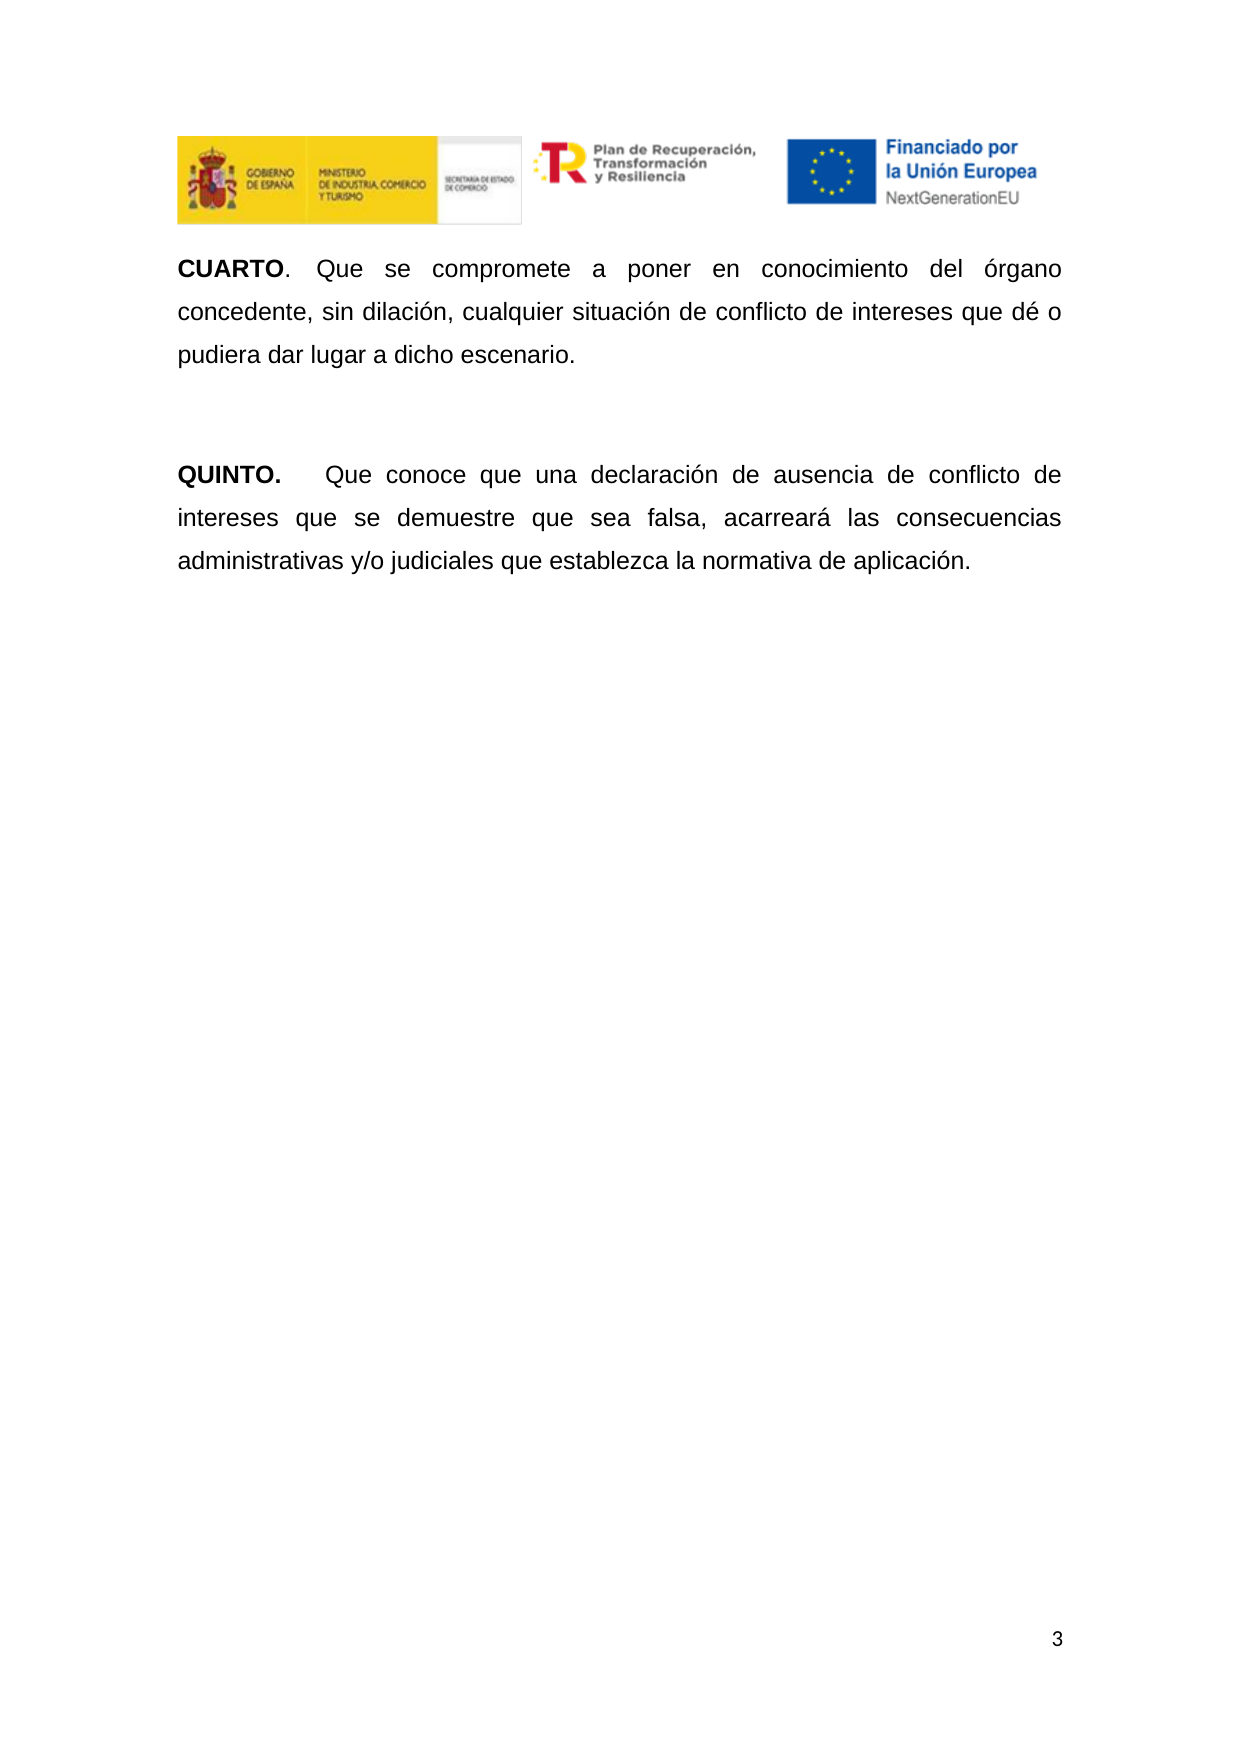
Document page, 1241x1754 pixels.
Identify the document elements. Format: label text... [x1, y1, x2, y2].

text QUINTO. Que conoce que una declaración de ausencia de conflicto de intereses que se demuestre que sea falsa, acarreará las consecuencias administrativas y/o judiciales que establezca la normativa de aplicación. [177, 460, 1063, 575]
picture [177, 101, 1050, 226]
text CUARTO. Que se compromete a poner en conocimiento del órgano concedente, sin dilación, cualquier situación de conflicto de intereses que dé o pudiera dar lugar a dicho escenario. [177, 254, 1063, 369]
